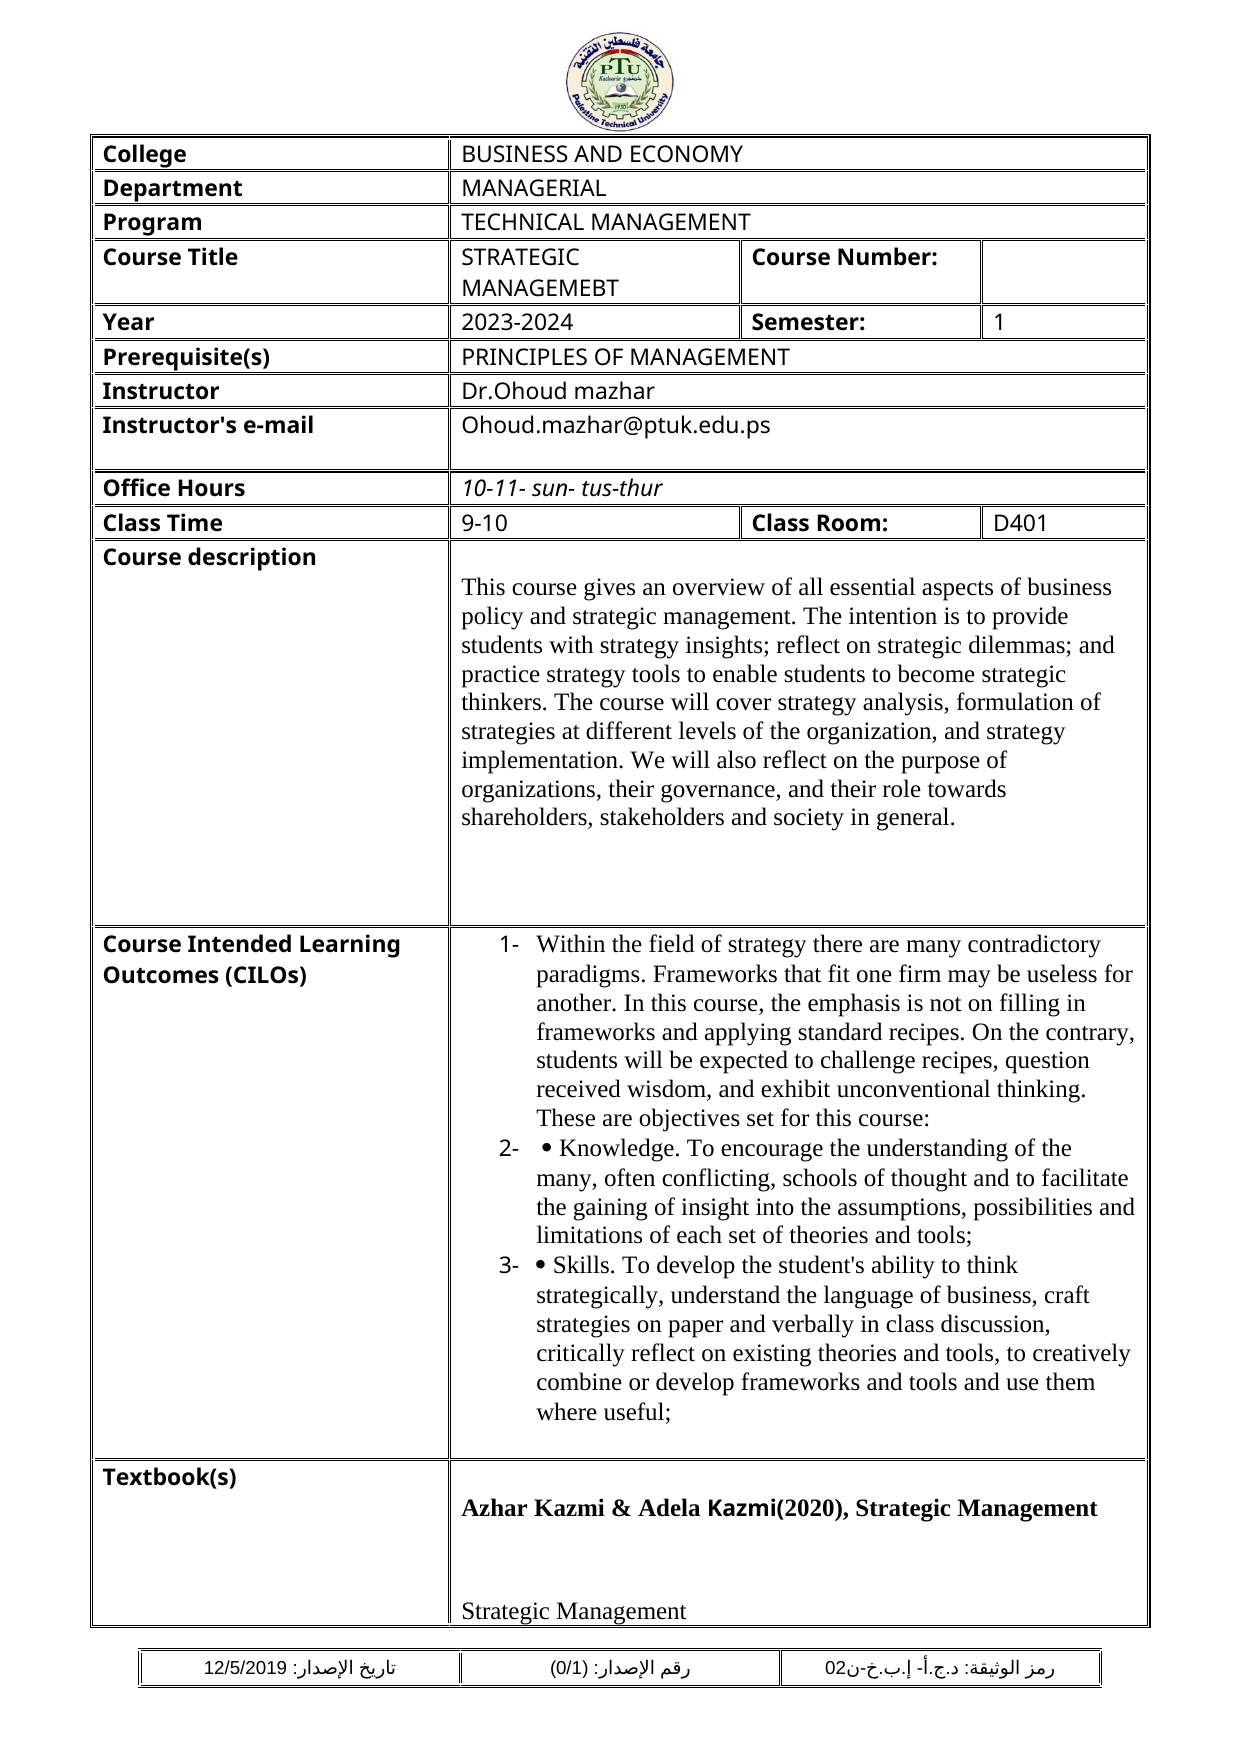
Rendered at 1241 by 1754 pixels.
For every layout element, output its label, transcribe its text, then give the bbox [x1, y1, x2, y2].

table_cell 10-11- sun- tus-thur [450, 469, 1149, 504]
table_cell TECHNICAL MANAGEMENT [450, 203, 1149, 237]
table_cell Class Time [93, 504, 448, 538]
table_cell Year [91, 303, 450, 337]
table_cell Semester: [742, 306, 980, 337]
table_cell Instructor's e-mail [91, 406, 450, 469]
table_cell Ohoud.mazhar@ptuk.edu.ps [450, 406, 1149, 469]
table_cell STRATEGIC MANAGEMEBT [451, 241, 739, 303]
table_cell 2023-2024 [451, 306, 739, 337]
table_cell Prerequisite(s) [93, 338, 448, 372]
table_header BUSINESS AND ECONOMY [450, 138, 1147, 169]
table_cell Instructor [93, 372, 448, 406]
table_cell Office Hours [91, 469, 450, 504]
table_header College [91, 135, 450, 169]
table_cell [450, 1458, 1149, 1625]
table_cell Class Room: [742, 507, 980, 538]
table_cell Dr.Ohoud mazhar [451, 372, 1147, 406]
picture [558, 28, 682, 134]
table_cell Course Number: [742, 241, 980, 303]
table_cell Course Title [93, 238, 448, 303]
table_cell Course description [91, 538, 450, 925]
table_cell PRINCIPLES OF MANAGEMENT [451, 338, 1147, 372]
table_cell Department [93, 169, 448, 203]
table_cell MANAGERIAL [451, 169, 1147, 203]
table_cell This course gives an overview of all essential aspects of business policy and strategic management. The intention is to provide students with strategy insights; reflect on strategic dilemmas; and practice strategy tools to enable students to become strategic thinkers. The course will cover strategy analysis, formulation of strategies at different levels of the organization, and strategy implementation. We will also reflect on the purpose of organizations, their governance, and their role towards shareholders, stakeholders and society in general. [450, 538, 1149, 925]
table_cell Course Intended Learning Outcomes (CILOs) [91, 925, 450, 1458]
table_cell [983, 238, 1147, 303]
table_cell 9-10 [451, 507, 739, 538]
table_cell D401 [983, 504, 1147, 538]
table_cell 1 [982, 303, 1149, 337]
table_cell Within the field of strategy there are many contradictory paradigms. Frameworks that fit one firm may be useless for another. In this course, the emphasis is not on filling in frameworks and applying standard recipes. On the contrary, students will be expected to challenge recipes, question received wisdom, and exhibit unconventional thinking. These are objectives set for this course: Knowledge. To encourage the understanding of the many, often conflicting, schools of thought and to facilitate the gaining of insight into the assumptions, possibilities and limitations of each set of theories and tools; Skills. To develop the student's ability to think strategically, understand the language of business, craft strategies on paper and verbally in class discussion, critically reflect on existing theories and tools, to creatively combine or develop frameworks and tools and use them where useful; [450, 925, 1149, 1458]
table_cell Textbook(s) [91, 1458, 450, 1625]
table_cell Program [91, 203, 450, 237]
